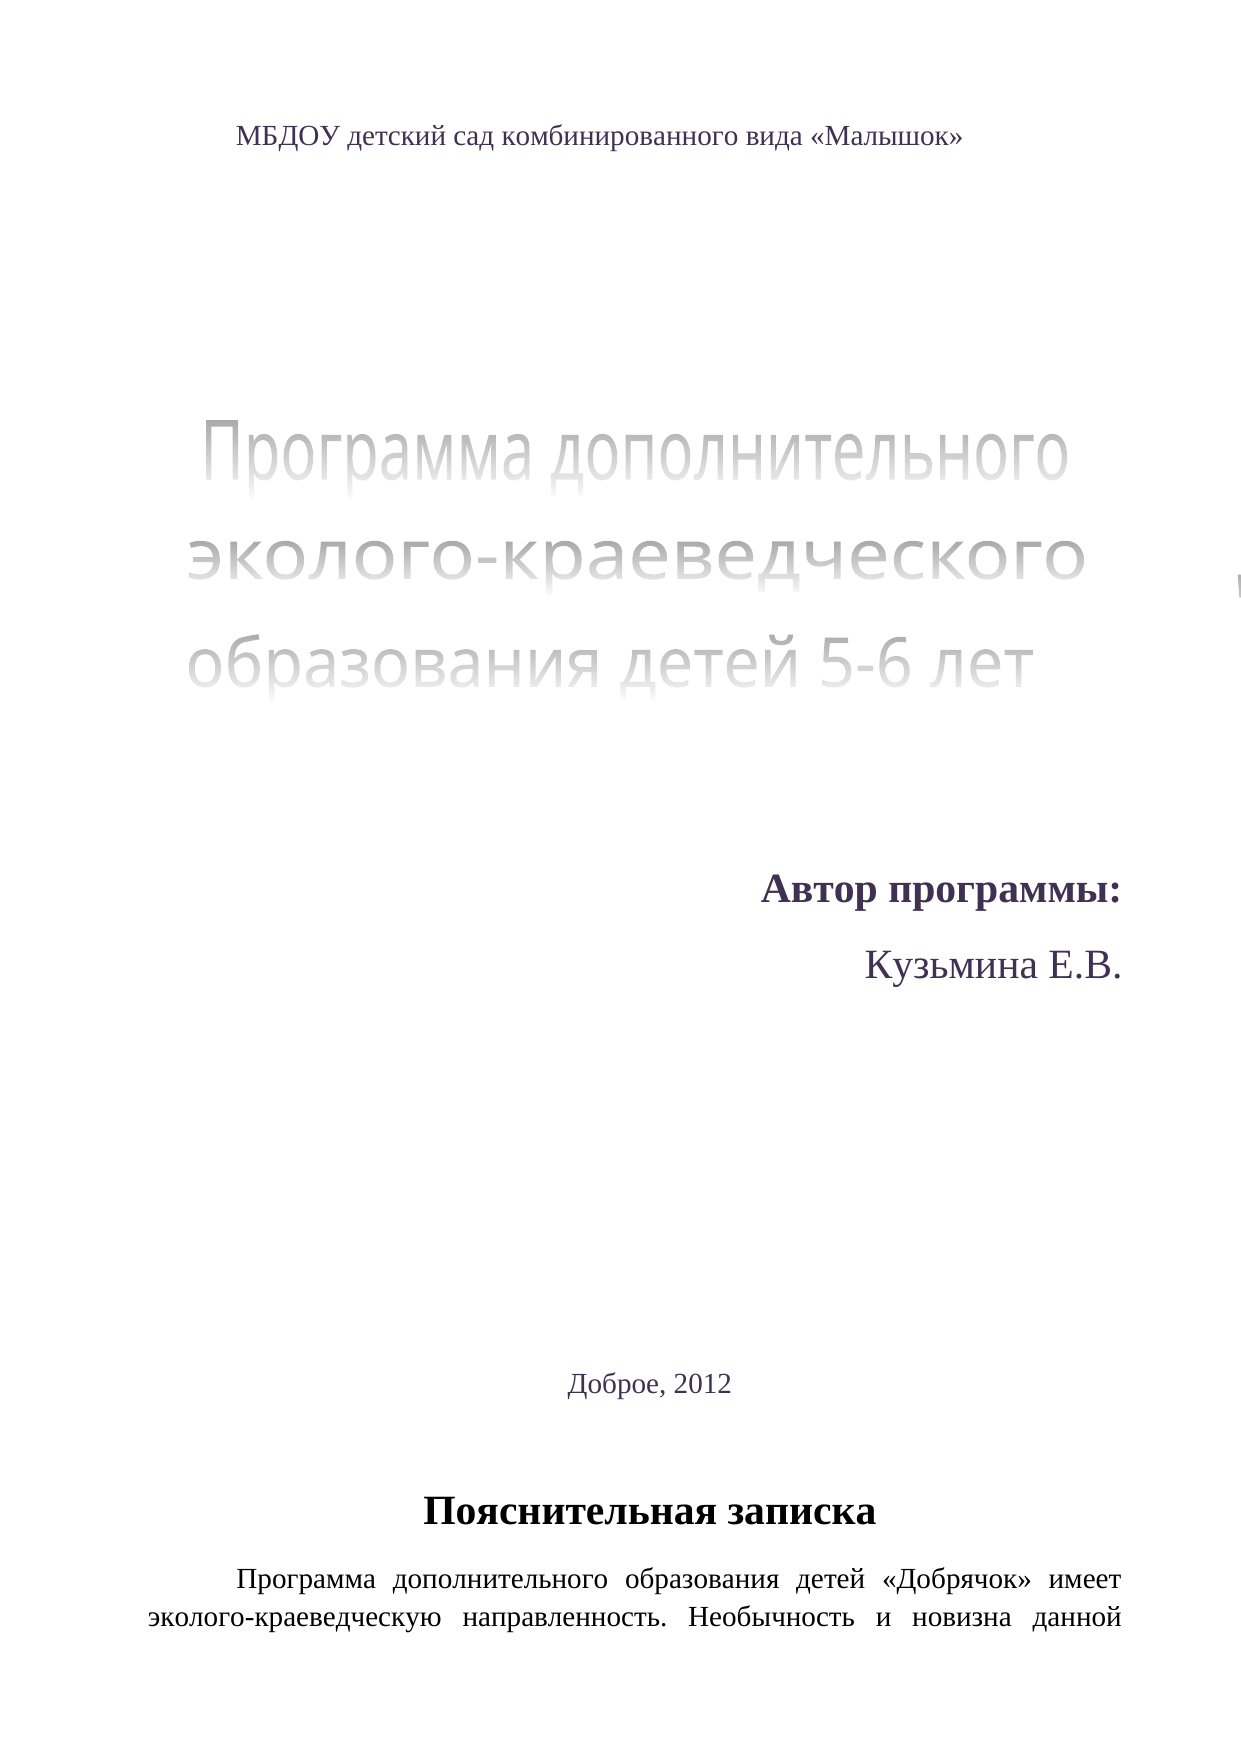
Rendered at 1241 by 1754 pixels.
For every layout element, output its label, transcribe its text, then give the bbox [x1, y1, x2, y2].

text Пояснительная записка [177, 1485, 1122, 1533]
text Автор программы: [177, 864, 1122, 912]
text Кузьмина Е.В. [177, 940, 1122, 988]
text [148, 1561, 1122, 1633]
text Доброе, 2012 [177, 1366, 1122, 1400]
text МБДОУ детский сад комбинированного вида «Малышок» [177, 118, 1122, 152]
